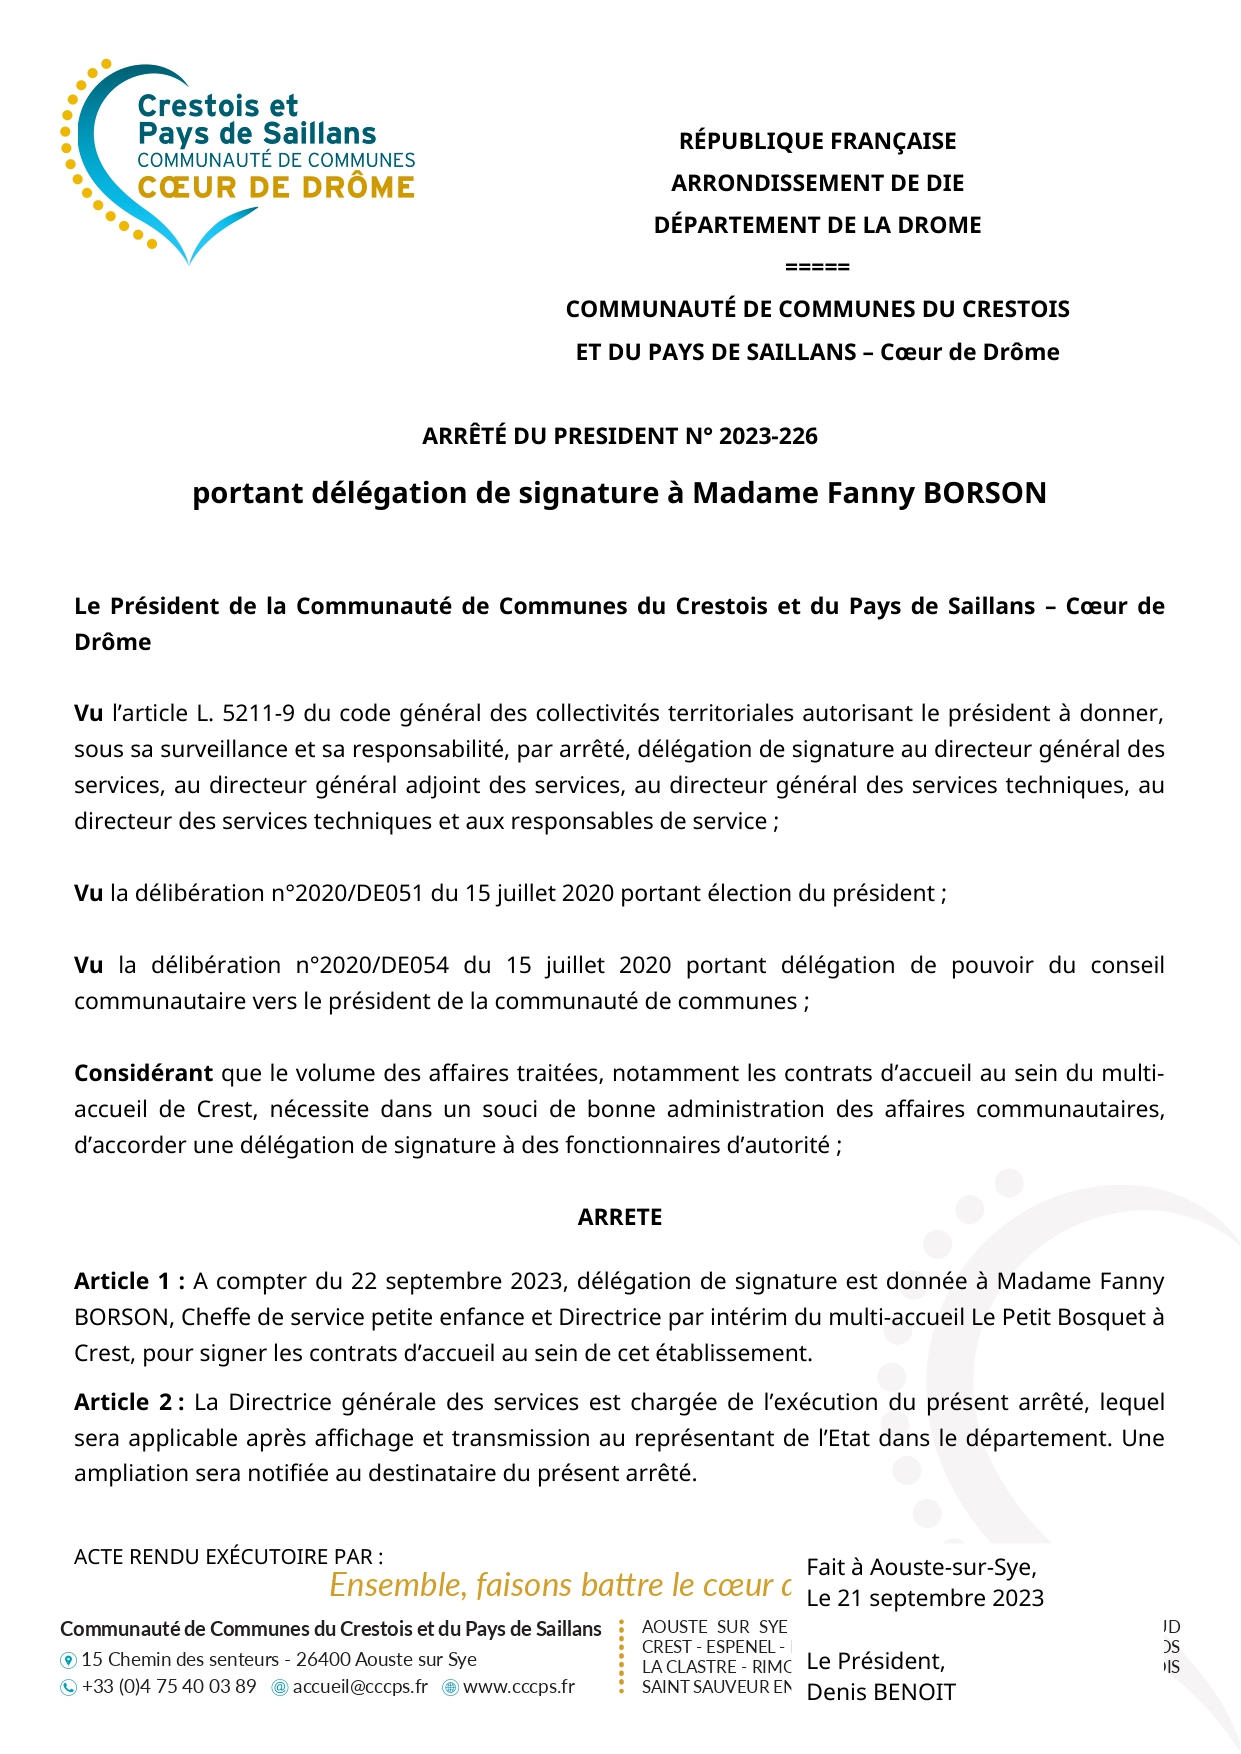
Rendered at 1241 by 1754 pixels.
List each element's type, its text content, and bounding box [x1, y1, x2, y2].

picture [1, 0, 1241, 1751]
text ARRETE [74, 1164, 1166, 1232]
text Vu la délibération n°2020/DE051 du 15 juillet 2020 portant élection du président ; [74, 877, 1166, 908]
text ARRÊTÉ DU PRESIDENT N° 2023-226 [74, 420, 1166, 451]
text RÉPUBLIQUE FRANÇAISE [458, 124, 1178, 156]
text Le Président de la Communauté de Communes du Crestois et du Pays de Saillans – Cœur de Drôme [74, 589, 1166, 657]
text portant délégation de signature à Madame Fanny BORSON [74, 472, 1166, 512]
text Article 1 : A compter du 22 septembre 2023, délégation de signature est donnée à Madame Fanny BORSON, Cheffe de service petite enfance et Directrice par intérim du multi-accueil Le Petit Bosquet à Crest, pour signer les contrats d’accueil au sein de cet établissement. [74, 1265, 1166, 1368]
text COMMUNAUTÉ DE COMMUNES DU CRESTOIS [458, 293, 1178, 324]
text Article 2 : La Directrice générale des services est chargée de l’exécution du présent arrêté, lequel sera applicable après affichage et transmission au représentant de l’Etat dans le département. Une ampliation sera notifiée au destinataire du présent arrêté. [74, 1386, 1166, 1489]
text Vu l’article L. 5211-9 du code général des collectivités territoriales autorisant le président à donner, sous sa surveillance et sa responsabilité, par arrêté, délégation de signature au directeur général des services, au directeur général adjoint des services, au directeur général des services techniques, au directeur des services techniques et aux responsables de service ; [74, 697, 1166, 836]
text ===== [458, 251, 1178, 282]
text Vu la délibération n°2020/DE054 du 15 juillet 2020 portant délégation de pouvoir du conseil communautaire vers le président de la communauté de communes ; [74, 949, 1166, 1016]
text Considérant que le volume des affaires traitées, notamment les contrats d’accueil au sein du multi-accueil de Crest, nécessite dans un souci de bonne administration des affaires communautaires, d’accorder une délégation de signature à des fonctionnaires d’autorité ; [74, 1057, 1166, 1160]
text ARRONDISSEMENT DE DIE [458, 167, 1178, 198]
text ACTE RENDU EXÉCUTOIRE PAR : [74, 1542, 1166, 1570]
text ET DU PAYS DE SAILLANS – Cœur de Drôme [458, 336, 1178, 367]
text DÉPARTEMENT DE LA DROME [458, 209, 1178, 240]
